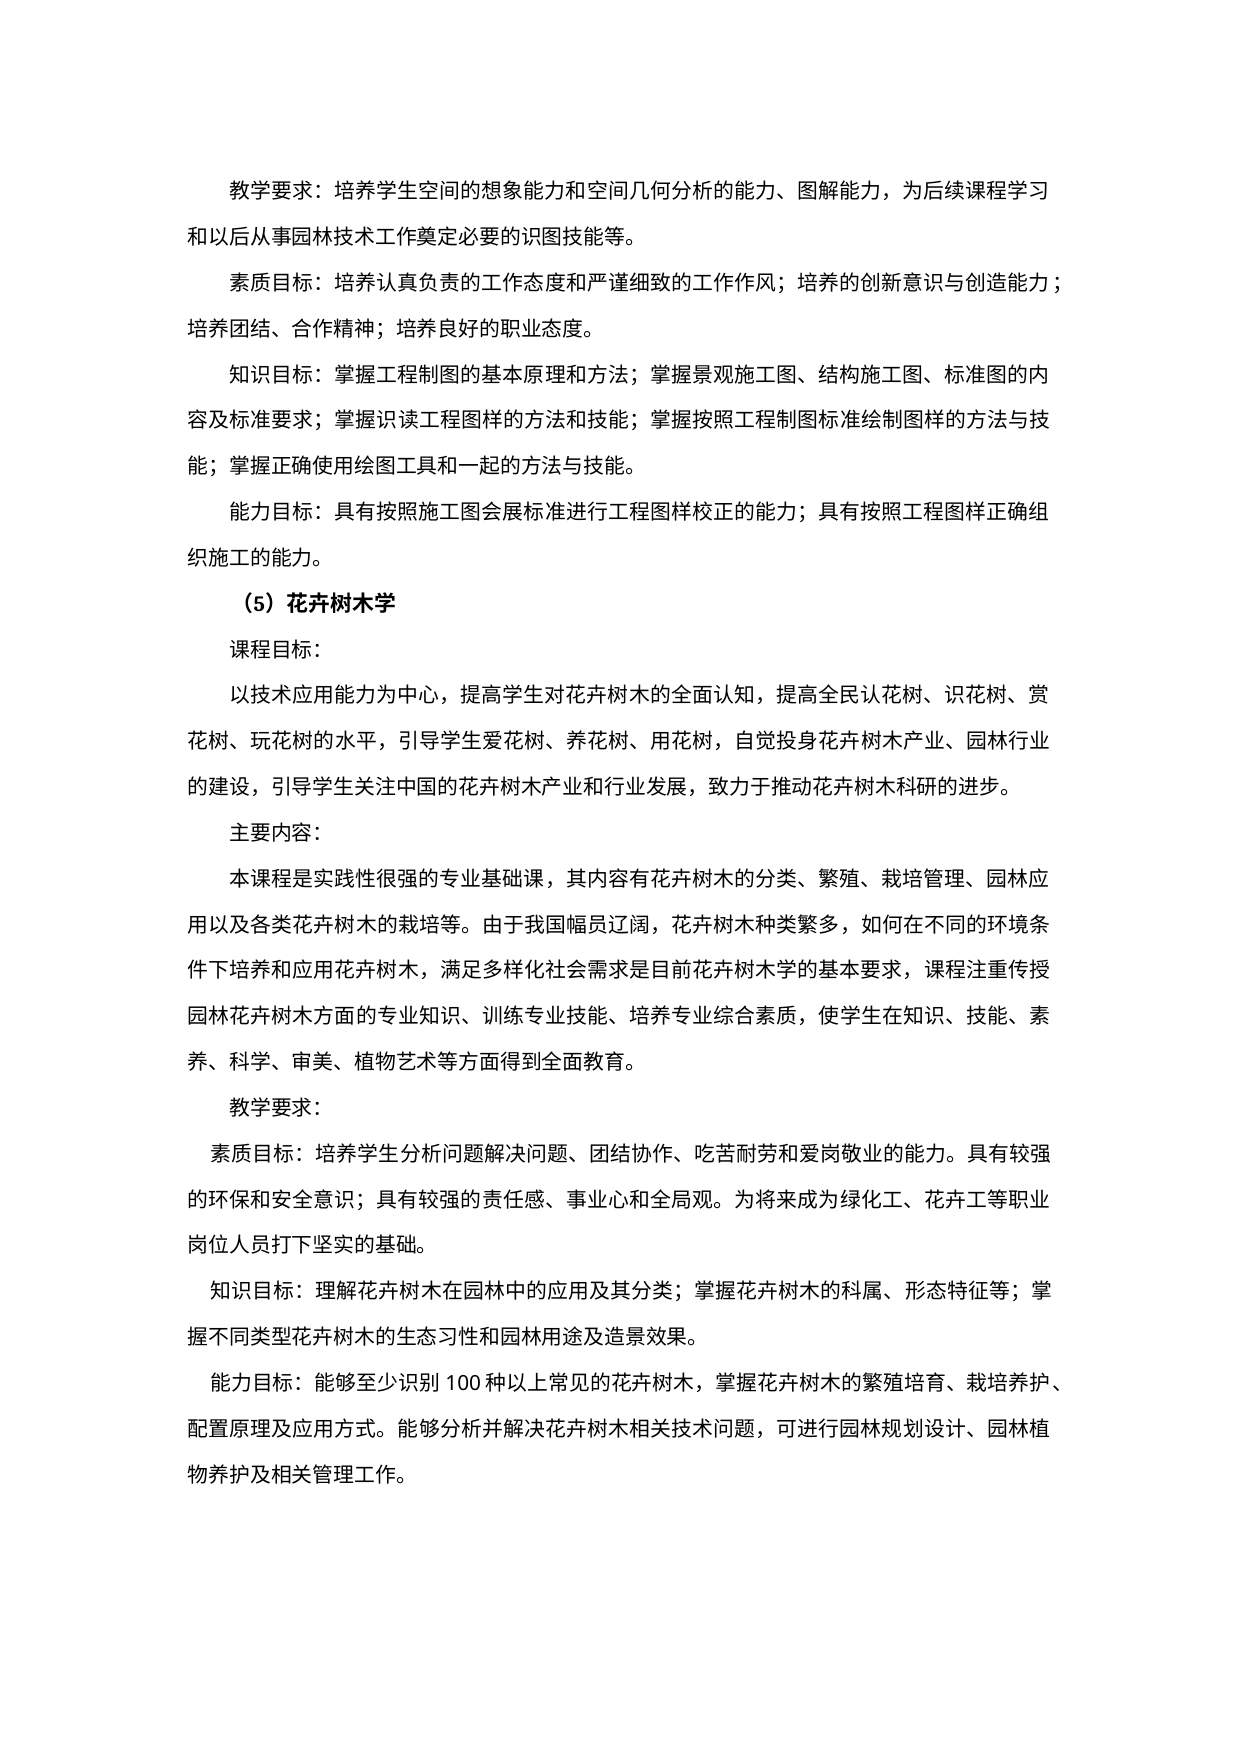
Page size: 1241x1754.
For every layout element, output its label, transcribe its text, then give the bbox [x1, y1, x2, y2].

text 课程目标： [187, 620, 1053, 666]
list 花卉树木学 [187, 574, 1053, 620]
text 教学要求：培养学生空间的想象能力和空间几何分析的能力、图解能力，为后续课程学习和以后从事园林技术工作奠定必要的识图技能等。 [187, 162, 1053, 254]
text 能力目标：具有按照施工图会展标准进行工程图样校正的能力；具有按照工程图样正确组织施工的能力。 [187, 483, 1053, 574]
text 素质目标：培养认真负责的工作态度和严谨细致的工作作风；培养的创新意识与创造能力；培养团结、合作精神；培养良好的职业态度。 [187, 254, 1053, 345]
text 以技术应用能力为中心，提高学生对花卉树木的全面认知，提高全民认花树、识花树、赏花树、玩花树的水平，引导学生爱花树、养花树、用花树，自觉投身花卉树木产业、园林行业的建设，引导学生关注中国的花卉树木产业和行业发展，致力于推动花卉树木科研的进步。 [187, 666, 1053, 804]
text 主要内容： [187, 804, 1053, 849]
text 教学要求： 素质目标：培养学生分析问题解决问题、团结协作、吃苦耐劳和爱岗敬业的能力。具有较强的环保和安全意识；具有较强的责任感、事业心和全局观。为将来成为绿化工、花卉工等职业岗位人员打下坚实的基础。 知识目标：理解花卉树木在园林中的应用及其分类；掌握花卉树木的科属、形态特征等；掌握不同类型花卉树木的生态习性和园林用途及造景效果。 能力目标：能够至少识别100种以上常见的花卉树木，掌握花卉树木的繁殖培育、栽培养护、配置原理及应用方式。能够分析并解决花卉树木相关技术问题，可进行园林规划设计、园林植物养护及相关管理工作。 [187, 1079, 1053, 1491]
text 本课程是实践性很强的专业基础课，其内容有花卉树木的分类、繁殖、栽培管理、园林应用以及各类花卉树木的栽培等。由于我国幅员辽阔，花卉树木种类繁多，如何在不同的环境条件下培养和应用花卉树木，满足多样化社会需求是目前花卉树木学的基本要求，课程注重传授园林花卉树木方面的专业知识、训练专业技能、培养专业综合素质，使学生在知识、技能、素养、科学、审美、植物艺术等方面得到全面教育。 [187, 849, 1053, 1079]
text 知识目标：掌握工程制图的基本原理和方法；掌握景观施工图、结构施工图、标准图的内容及标准要求；掌握识读工程图样的方法和技能；掌握按照工程制图标准绘制图样的方法与技能；掌握正确使用绘图工具和一起的方法与技能。 [187, 345, 1053, 483]
